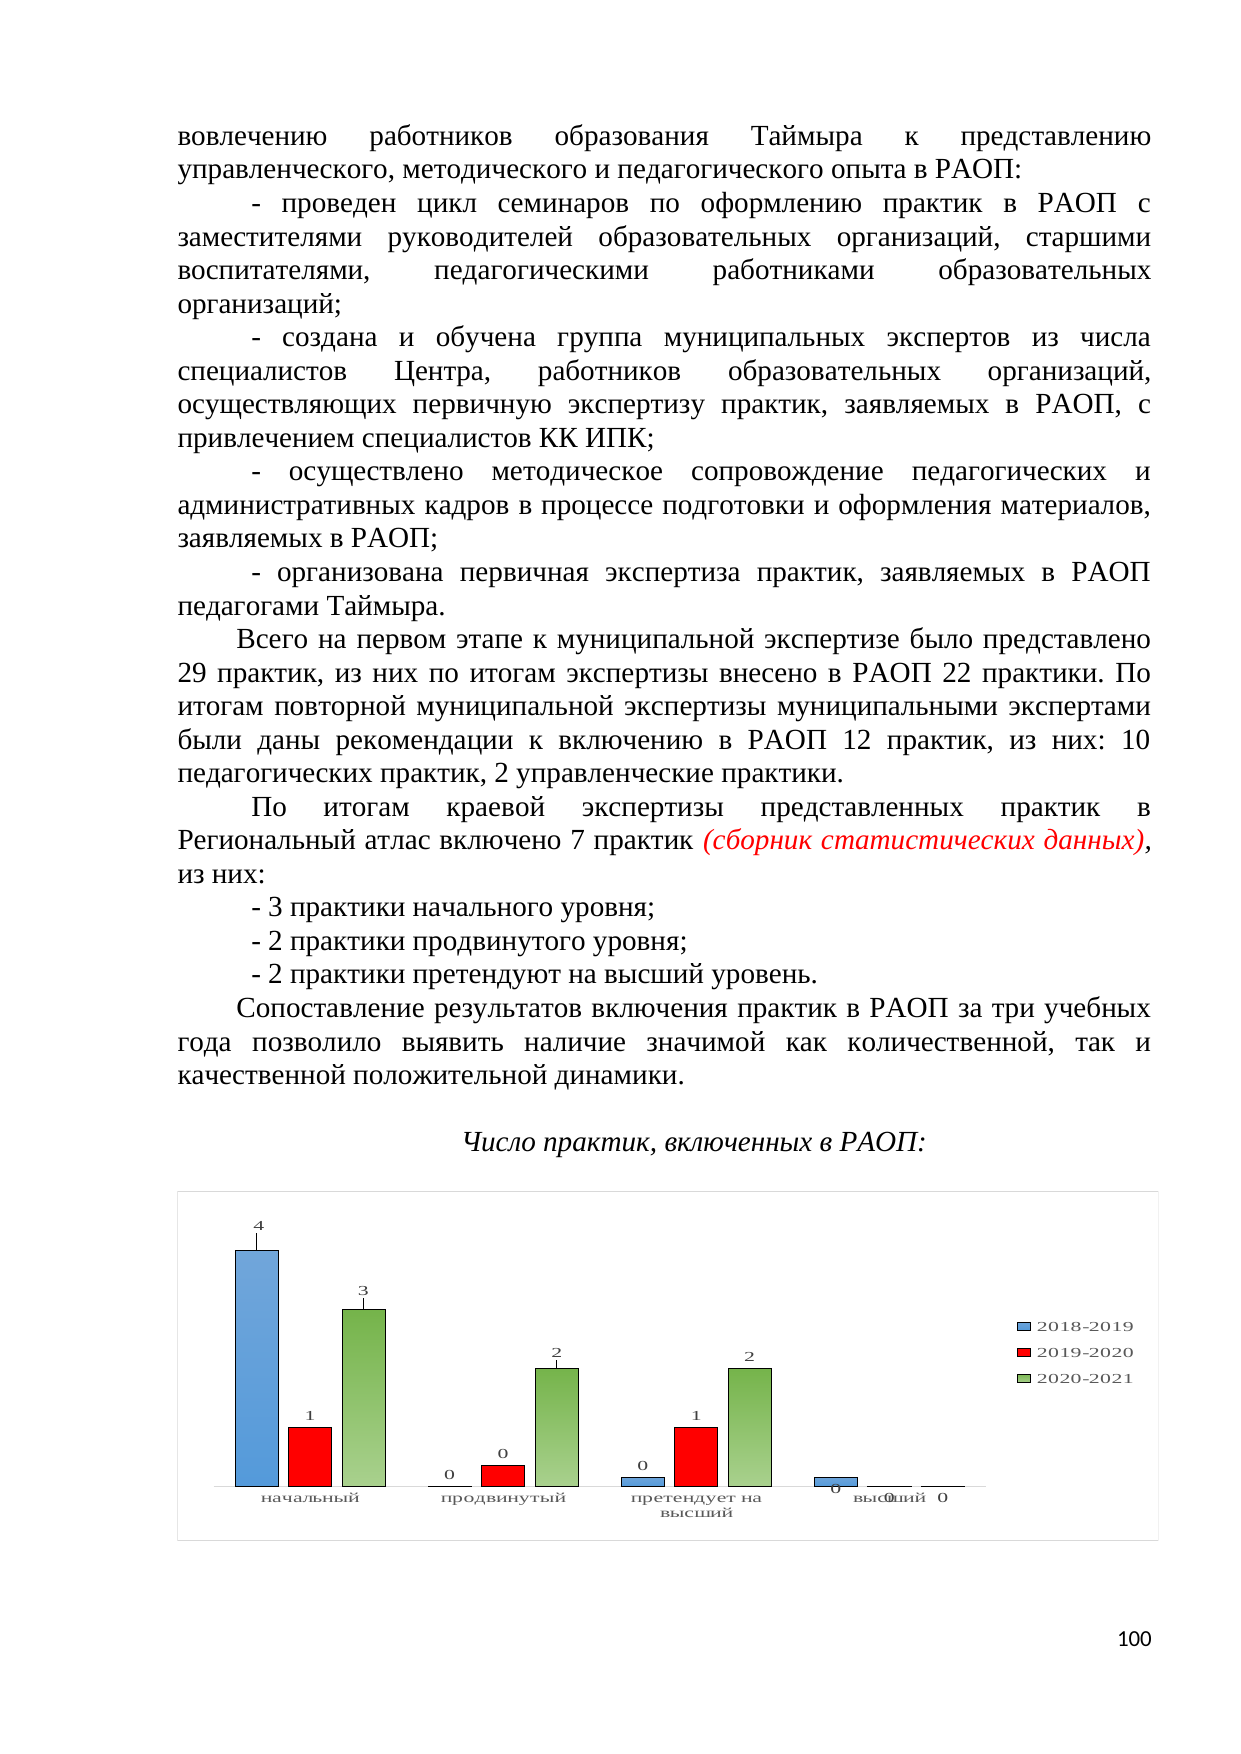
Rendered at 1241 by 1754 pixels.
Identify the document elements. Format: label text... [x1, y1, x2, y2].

text Число практик, включенных в РАОП: [177, 1124, 1152, 1158]
text - 3 практики начального уровня; [177, 889, 1152, 923]
text Всего на первом этапе к муниципальной экспертизе было представлено 29 практик, из них по итогам экспертизы внесено в РАОП 22 практики. По итогам повторной муниципальной экспертизы муниципальными экспертами были даны рекомендации к включению в РАОП 12 практик, из них: 10 педагогических практик, 2 управленческие практики. [177, 621, 1152, 789]
text - организована первичная экспертиза практик, заявляемых в РАОП педагогами Таймыра. [177, 554, 1152, 621]
text - создана и обучена группа муниципальных экспертов из числа специалистов Центра, работников образовательных организаций, осуществляющих первичную экспертизу практик, заявляемых в РАОП, с привлечением специалистов КК ИПК; [177, 319, 1152, 453]
text - 2 практики продвинутого уровня; [177, 923, 1152, 957]
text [177, 118, 1152, 185]
text - 2 практики претендуют на высший уровень. [177, 957, 1152, 990]
text Сопоставление результатов включения практик в РАОП за три учебных года позволило выявить наличие значимой как количественной, так и качественной положительной динамики. [177, 990, 1152, 1091]
text По итогам краевой экспертизы представленных практик в Региональный атлас включено 7 практик (сборник статистических данных), из них: [177, 789, 1152, 889]
text - осуществлено методическое сопровождение педагогических и административных кадров в процессе подготовки и оформления материалов, заявляемых в РАОП; [177, 453, 1152, 554]
text - проведен цикл семинаров по оформлению практик в РАОП с заместителями руководителей образовательных организаций, старшими воспитателями, педагогическими работниками образовательных организаций; [177, 185, 1152, 319]
